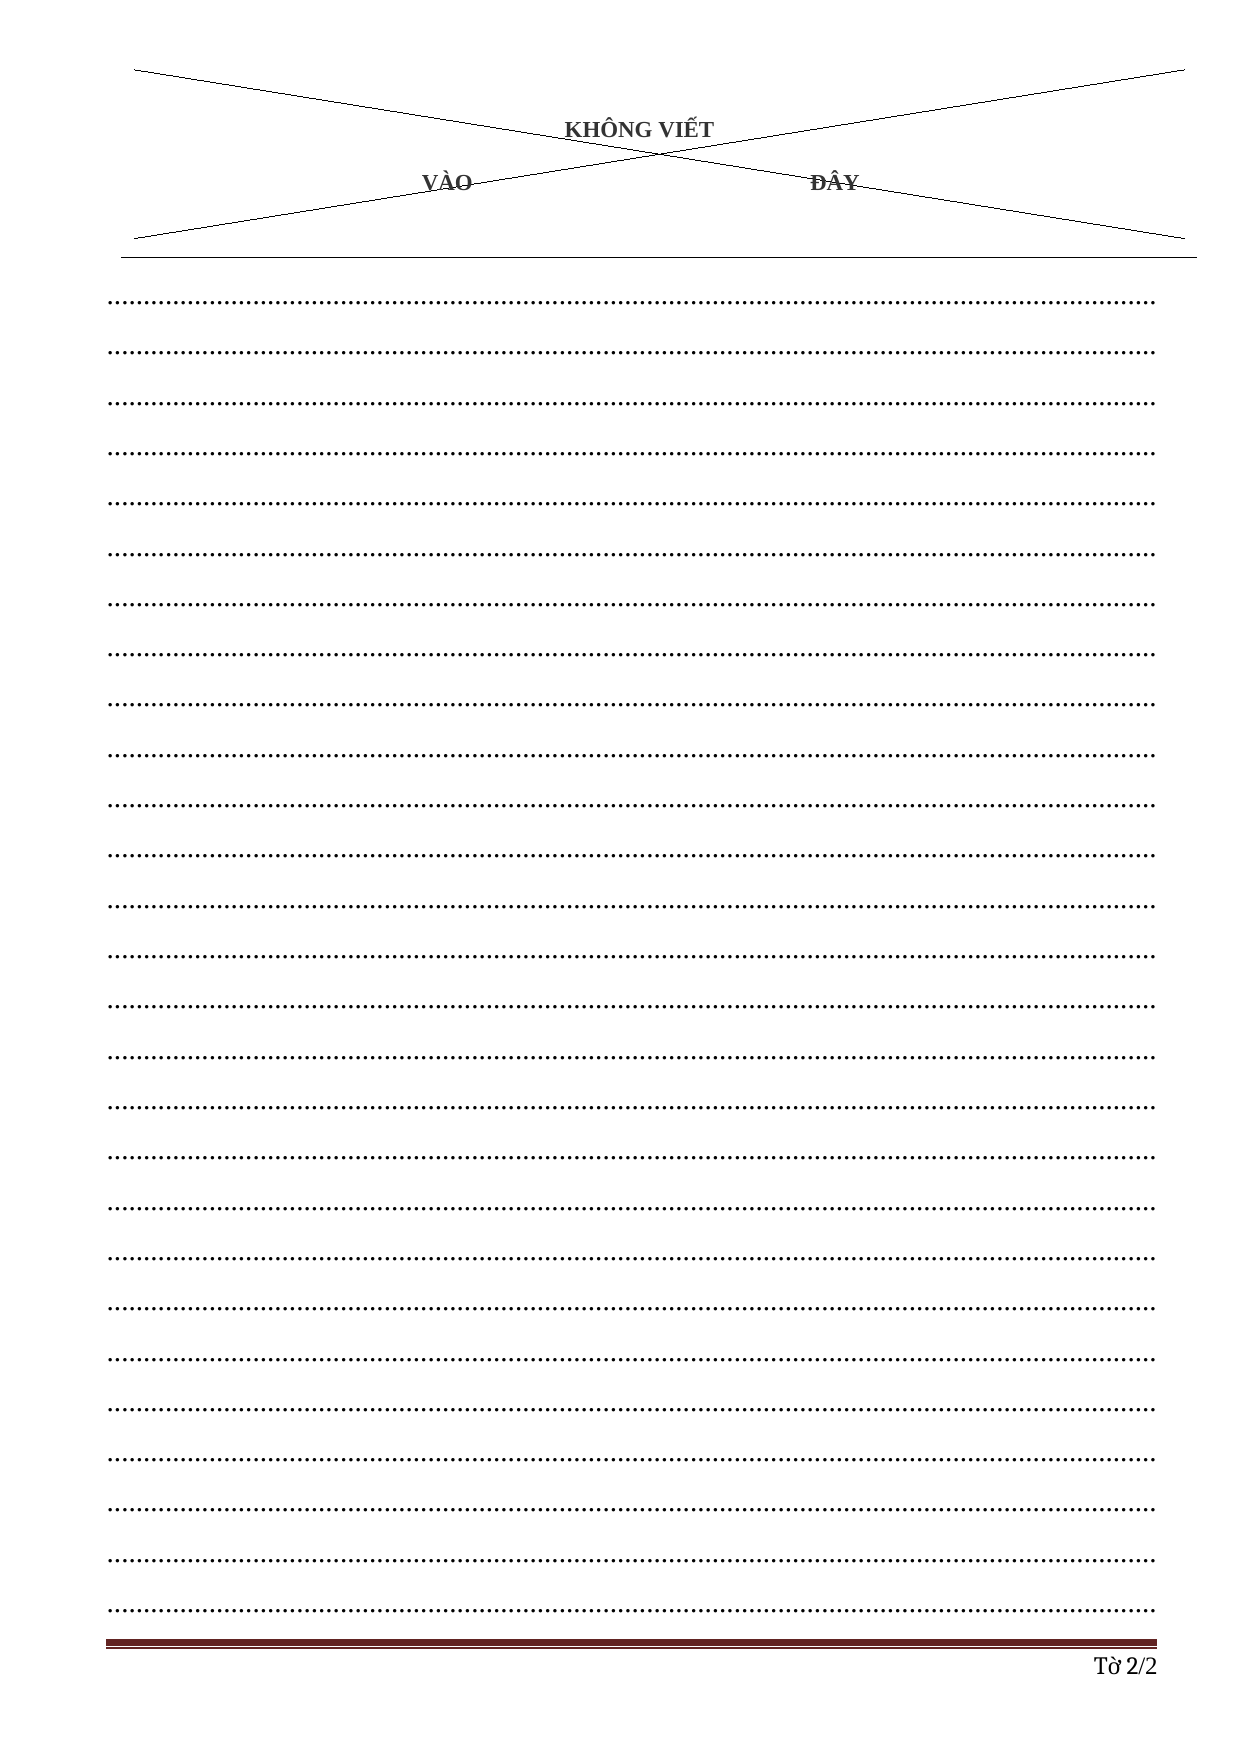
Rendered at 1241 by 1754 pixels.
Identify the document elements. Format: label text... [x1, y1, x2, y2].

text ................................................................................................................................................ [106, 931, 1157, 965]
text ................................................................................................................................................ [106, 881, 1157, 914]
text ................................................................................................................................................ [106, 378, 1157, 411]
text ................................................................................................................................................ [106, 1032, 1157, 1065]
text ................................................................................................................................................ [106, 679, 1157, 713]
text ................................................................................................................................................ [106, 1233, 1157, 1267]
text ................................................................................................................................................ [106, 629, 1157, 663]
text ................................................................................................................................................ [106, 981, 1157, 1015]
text ................................................................................................................................................ [106, 478, 1157, 512]
text ................................................................................................................................................ [106, 730, 1157, 763]
text ................................................................................................................................................ [106, 831, 1157, 864]
text ................................................................................................................................................ [106, 1082, 1157, 1116]
text ................................................................................................................................................ [106, 579, 1157, 612]
text ................................................................................................................................................ [106, 327, 1157, 361]
text ................................................................................................................................................ [106, 1484, 1157, 1518]
text ................................................................................................................................................ [106, 1183, 1157, 1216]
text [106, 277, 1157, 311]
text KHÔNG VIẾT [106, 117, 1157, 143]
text ................................................................................................................................................ [106, 780, 1157, 814]
text VÀO ĐÂY [106, 169, 1157, 196]
text ................................................................................................................................................ [106, 1334, 1157, 1367]
text ................................................................................................................................................ [106, 1434, 1157, 1468]
text ................................................................................................................................................ [106, 1283, 1157, 1317]
text ................................................................................................................................................ [106, 529, 1157, 562]
text ................................................................................................................................................ [106, 1384, 1157, 1417]
text ................................................................................................................................................ [106, 1535, 1157, 1568]
text ................................................................................................................................................ [106, 428, 1157, 462]
text ................................................................................................................................................ [106, 1585, 1157, 1619]
text ................................................................................................................................................ [106, 1132, 1157, 1166]
